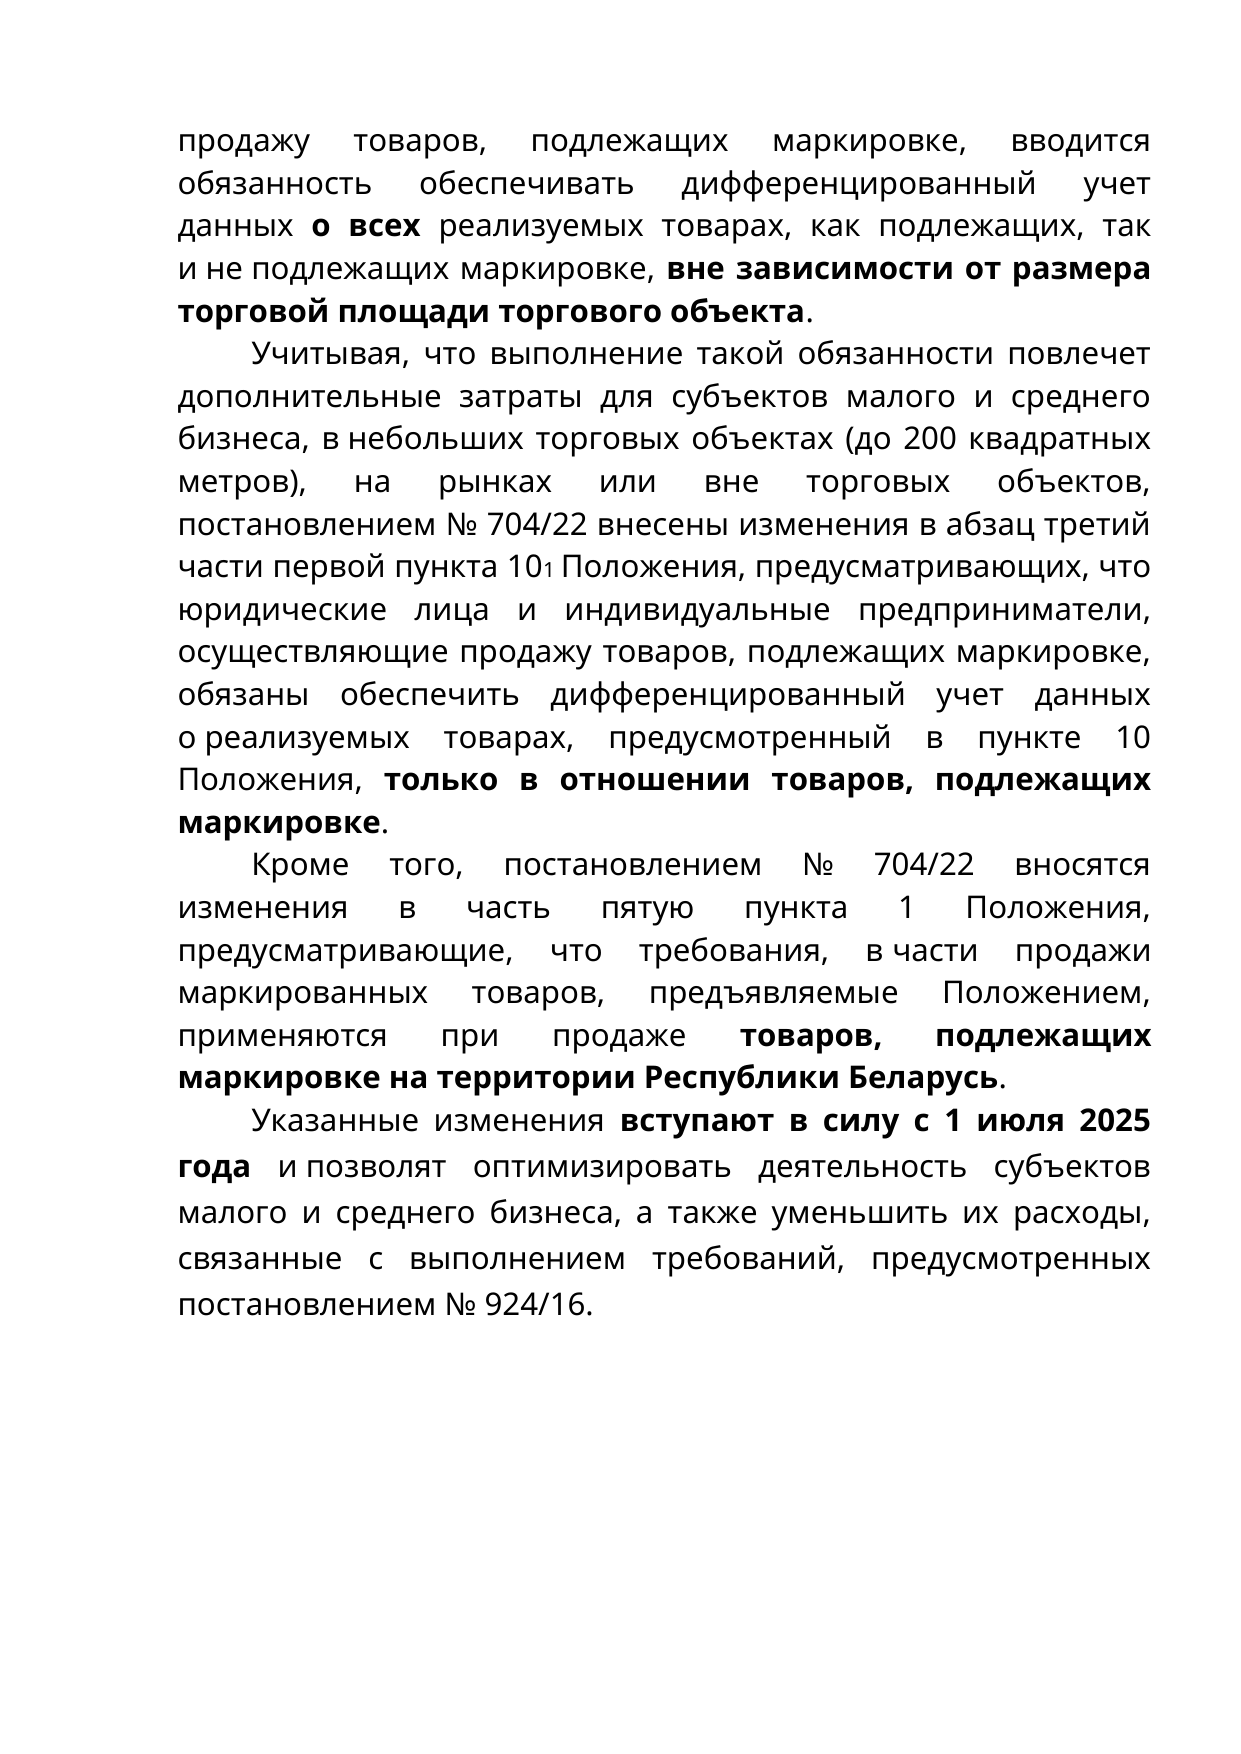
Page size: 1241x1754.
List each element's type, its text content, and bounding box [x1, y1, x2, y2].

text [177, 118, 1152, 331]
text Указанные изменения вступают в силу с 1 июля 2025 года и позволят оптимизировать деятельность субъектов малого и среднего бизнеса, а также уменьшить их расходы, связанные с выполнением требований, предусмотренных постановлением № 924/16. [177, 1098, 1152, 1324]
text Учитывая, что выполнение такой обязанности повлечет дополнительные затраты для субъектов малого и среднего бизнеса, в небольших торговых объектах (до 200 квадратных метров), на рынках или вне торговых объектов, постановлением № 704/22 внесены изменения в абзац третий части первой пункта 101 Положения, предусматривающих, что юридические лица и индивидуальные предприниматели, осуществляющие продажу товаров, подлежащих маркировке, обязаны обеспечить дифференцированный учет данных о реализуемых товарах, предусмотренный в пункте 10 Положения, только в отношении товаров, подлежащих маркировке. [177, 331, 1152, 842]
text Кроме того, постановлением № 704/22 вносятся изменения в часть пятую пункта 1 Положения, предусматривающие, что требования, в части продажи маркированных товаров, предъявляемые Положением, применяются при продаже товаров, подлежащих маркировке на территории Республики Беларусь. [177, 842, 1152, 1098]
